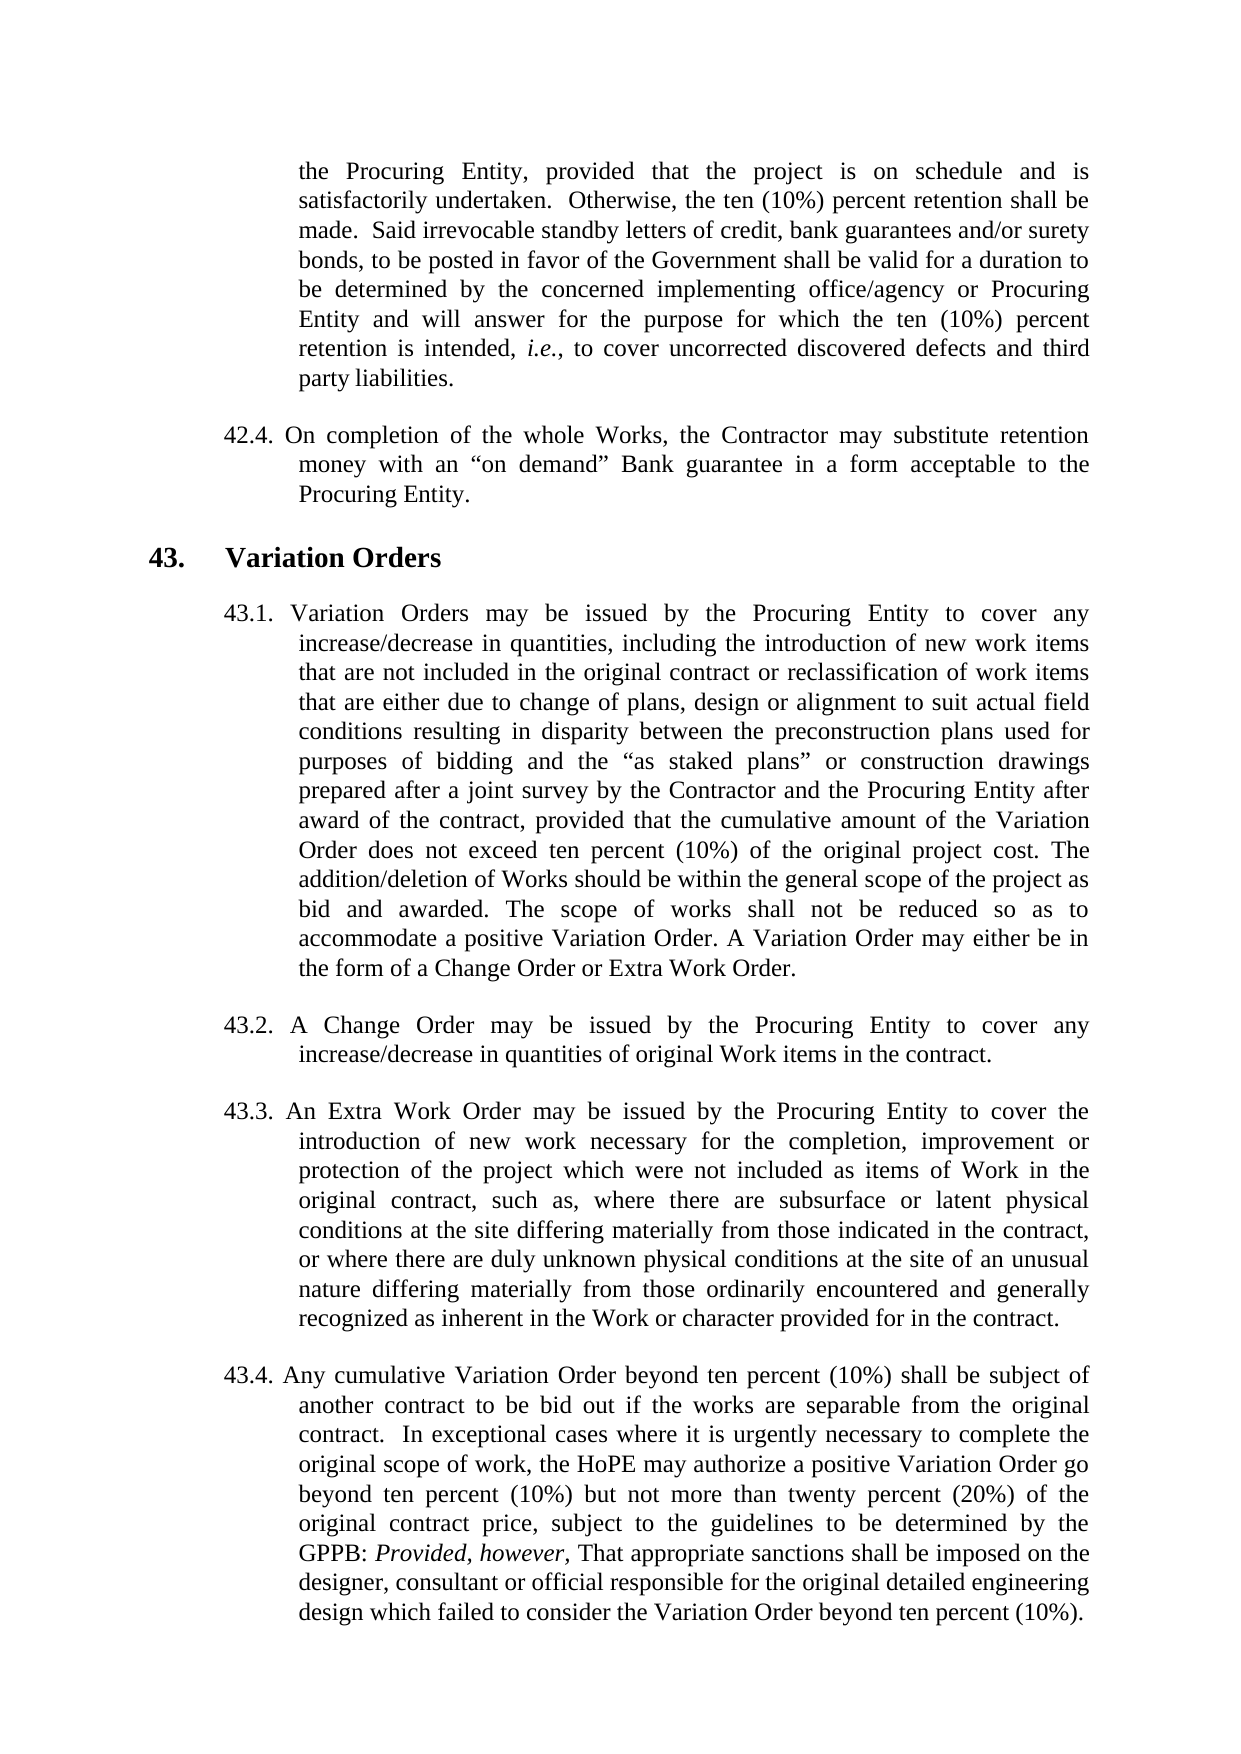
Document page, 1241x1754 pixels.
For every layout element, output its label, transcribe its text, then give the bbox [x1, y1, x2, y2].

text 43.2. A Change Order may be issued by the Procuring Entity to cover any increase/decrease in quantities of original Work items in the contract. [223, 1010, 1090, 1068]
subtitle 43. Variation Orders [148, 541, 1090, 574]
text 43.1. Variation Orders may be issued by the Procuring Entity to cover any increase/decrease in quantities, including the introduction of new work items that are not included in the original contract or reclassification of work items that are either due to change of plans, design or alignment to suit actual field conditions resulting in disparity between the preconstruction plans used for purposes of bidding and the “as staked plans” or construction drawings prepared after a joint survey by the Contractor and the Procuring Entity after award of the contract, provided that the cumulative amount of the Variation Order does not exceed ten percent (10%) of the original project cost. The addition/deletion of Works should be within the general scope of the project as bid and awarded. The scope of works shall not be reduced so as to accommodate a positive Variation Order. A Variation Order may either be in the form of a Change Order or Extra Work Order. [223, 598, 1090, 982]
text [223, 156, 1090, 392]
text 43.3. An Extra Work Order may be issued by the Procuring Entity to cover the introduction of new work necessary for the completion, improvement or protection of the project which were not included as items of Work in the original contract, such as, where there are subsurface or latent physical conditions at the site differing materially from those indicated in the contract, or where there are duly unknown physical conditions at the site of an unusual nature differing materially from those ordinarily encountered and generally recognized as inherent in the Work or character provided for in the contract. [223, 1096, 1090, 1332]
text 43.4. Any cumulative Variation Order beyond ten percent (10%) shall be subject of another contract to be bid out if the works are separable from the original contract. In exceptional cases where it is urgently necessary to complete the original scope of work, the HoPE may authorize a positive Variation Order go beyond ten percent (10%) but not more than twenty percent (20%) of the original contract price, subject to the guidelines to be determined by the GPPB: Provided, however, That appropriate sanctions shall be imposed on the designer, consultant or official responsible for the original detailed engineering design which failed to consider the Variation Order beyond ten percent (10%). [223, 1360, 1090, 1626]
text 42.4. On completion of the whole Works, the Contractor may substitute retention money with an “on demand” Bank guarantee in a form acceptable to the Procuring Entity. [223, 420, 1090, 508]
